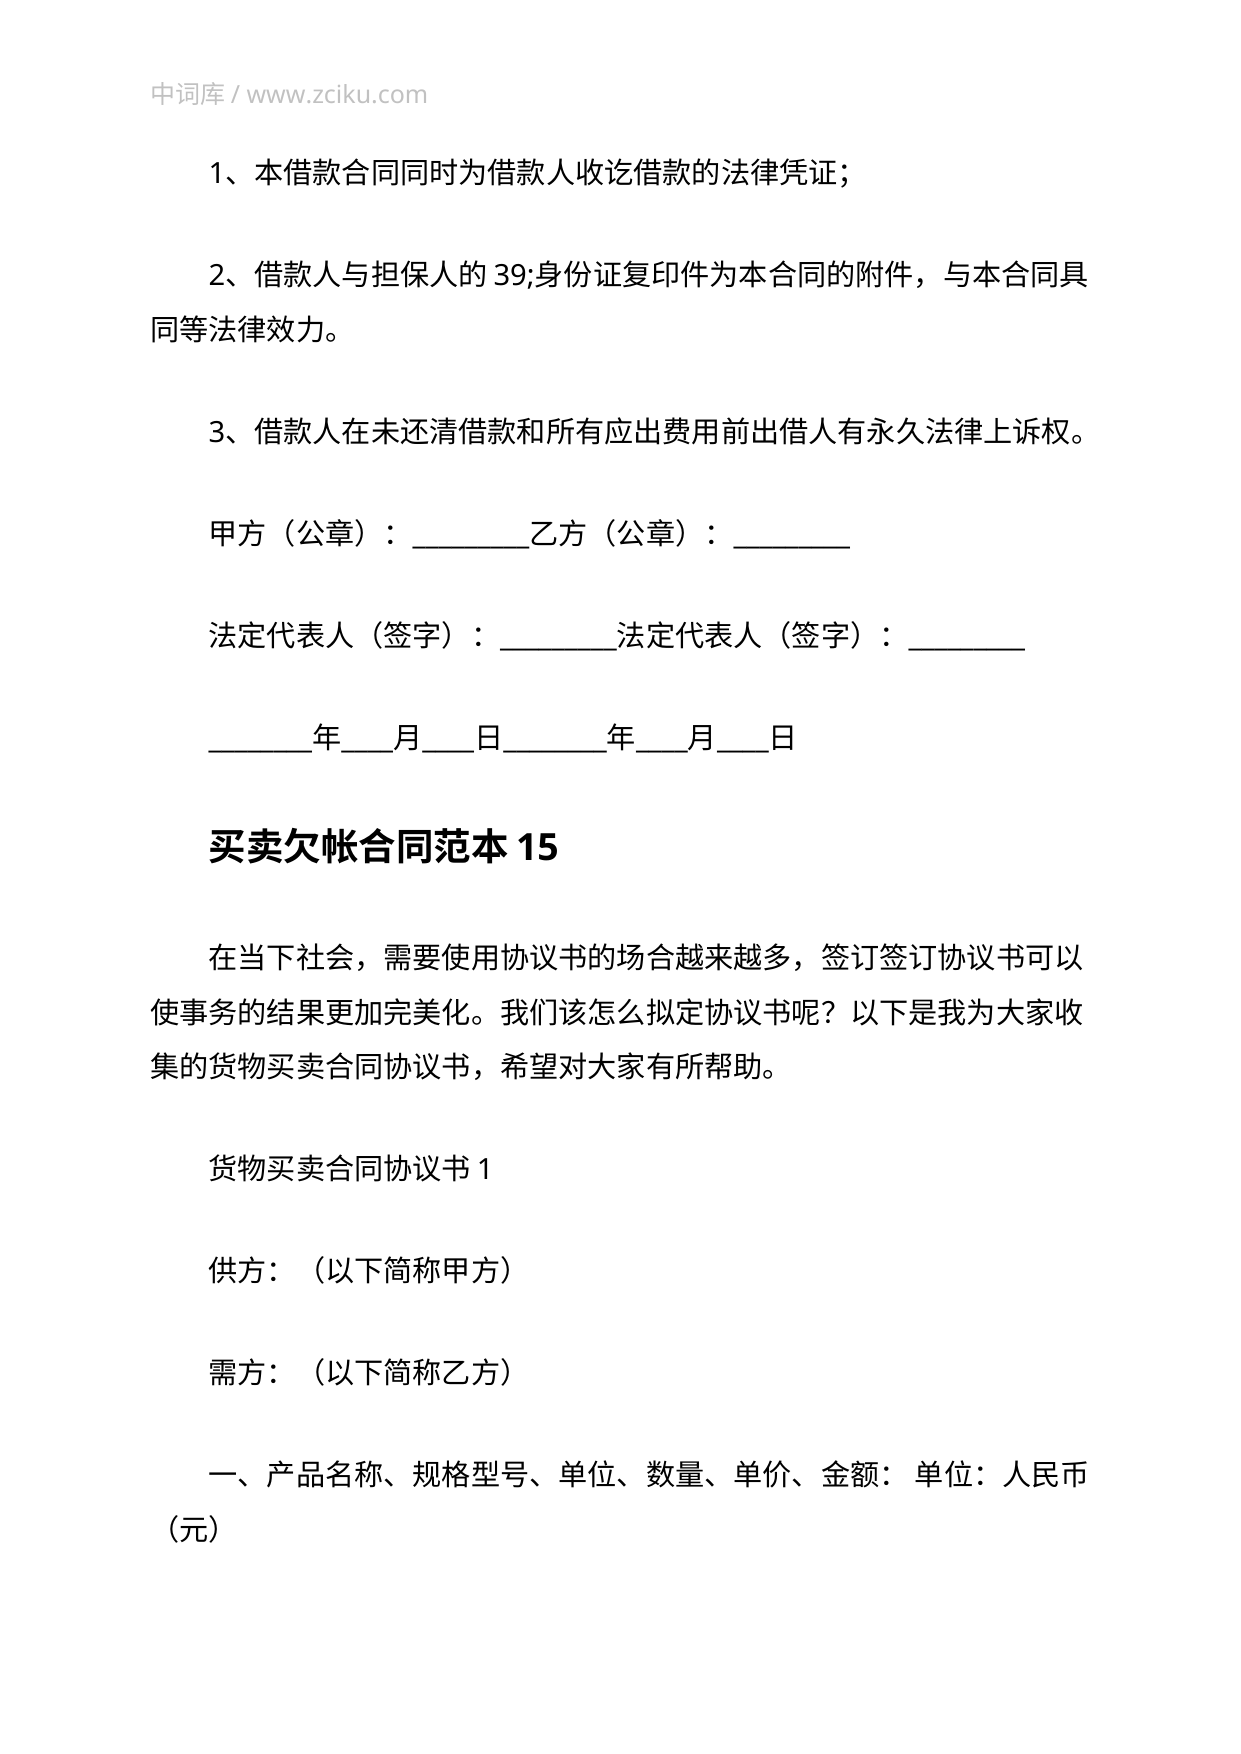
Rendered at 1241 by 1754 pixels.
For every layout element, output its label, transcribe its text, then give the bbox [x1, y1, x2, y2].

text 需方：（以下简称乙方） [150, 1349, 1090, 1392]
text 3、借款人在未还清借款和所有应出费用前出借人有永久法律上诉权。 [150, 409, 1090, 451]
text ________年____月____日________年____月____日 [150, 715, 1090, 757]
text 1、本借款合同同时为借款人收讫借款的法律凭证； [150, 150, 1090, 192]
text 在当下社会，需要使用协议书的场合越来越多，签订签订协议书可以使事务的结果更加完美化。我们该怎么拟定协议书呢？以下是我为大家收集的货物买卖合同协议书，希望对大家有所帮助。 [150, 934, 1090, 1086]
text 货物买卖合同协议书1 [150, 1146, 1090, 1188]
text 法定代表人（签字）：_________法定代表人（签字）：_________ [150, 613, 1090, 655]
text 甲方（公章）：_________乙方（公章）：_________ [150, 511, 1090, 553]
text 2、借款人与担保人的39;身份证复印件为本合同的附件，与本合同具同等法律效力。 [150, 252, 1090, 349]
text 一、产品名称、规格型号、单位、数量、单价、金额： 单位：人民币（元） [150, 1451, 1090, 1548]
text 供方：（以下简称甲方） [150, 1248, 1090, 1290]
text 买卖欠帐合同范本15 [150, 817, 1090, 871]
